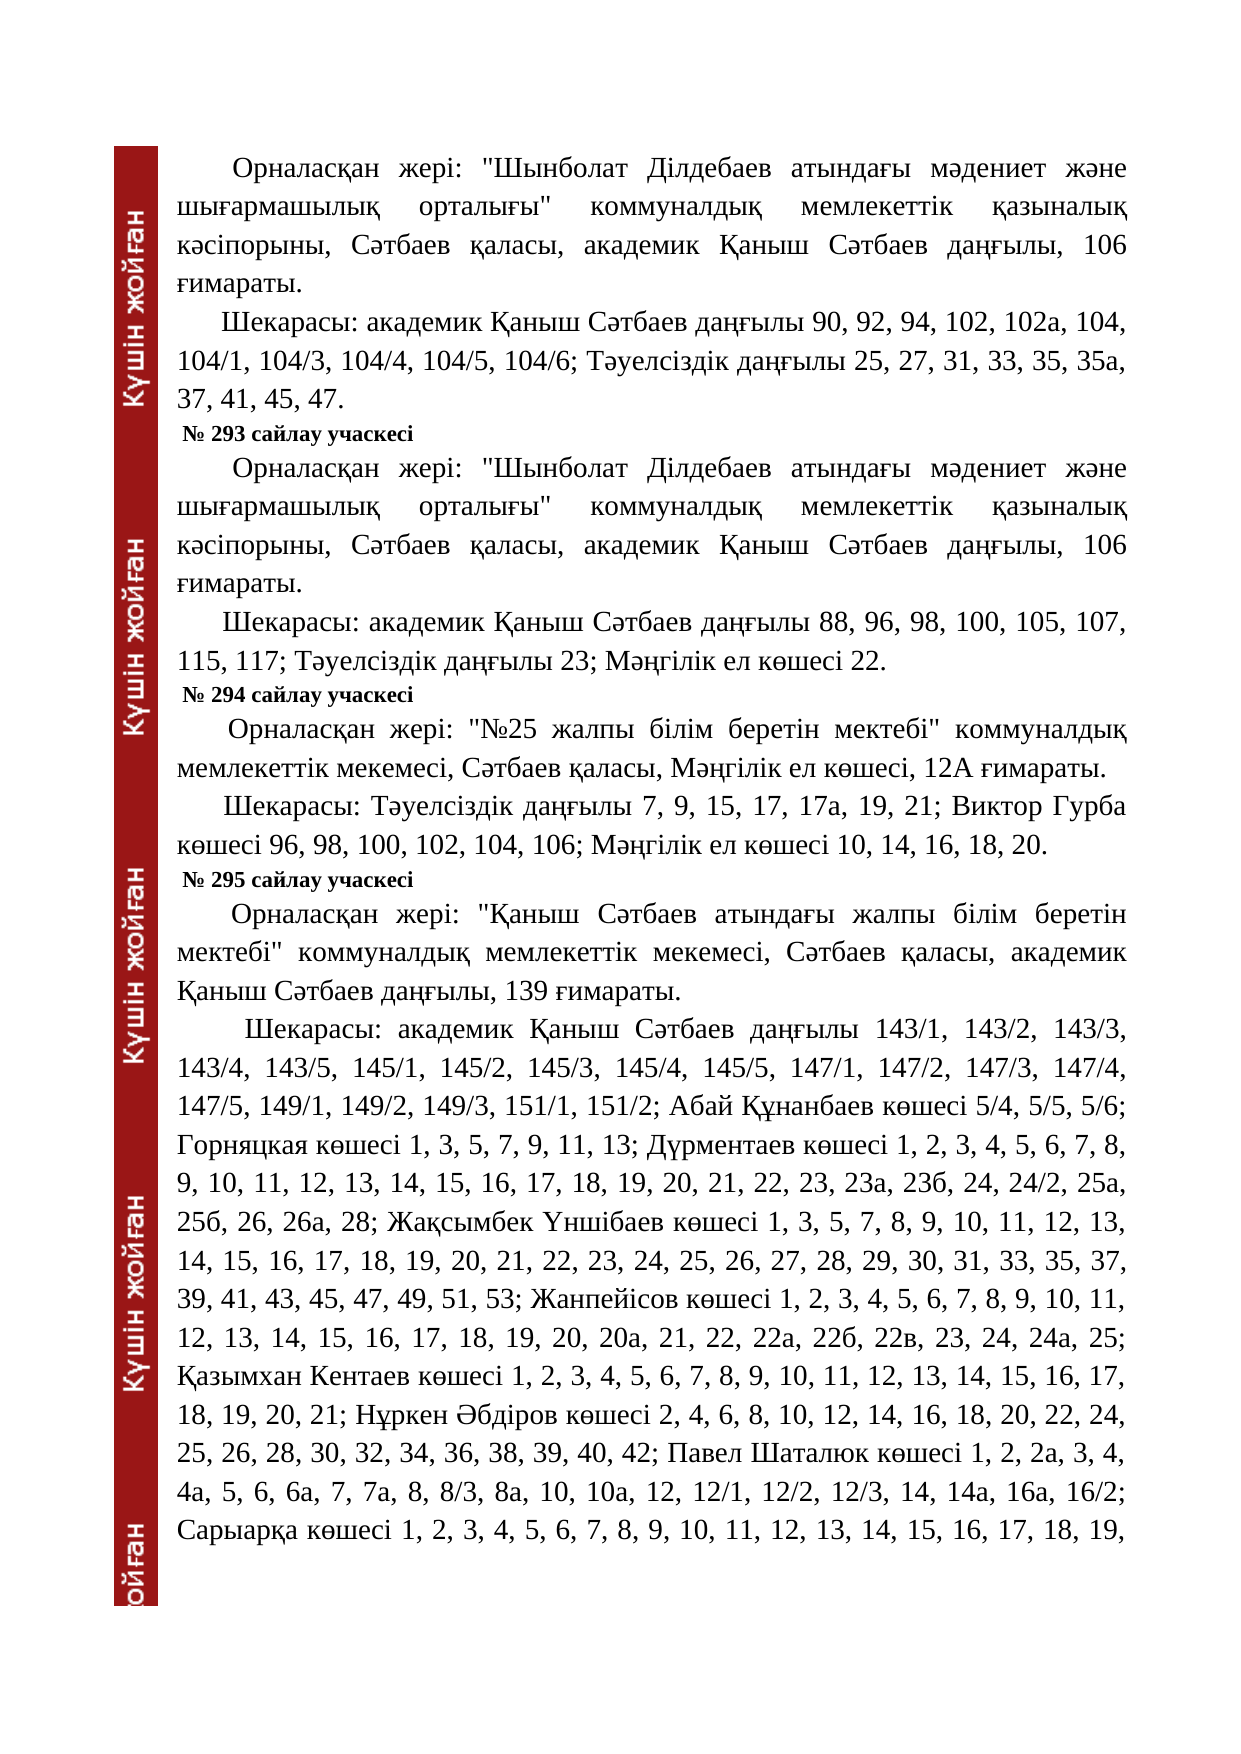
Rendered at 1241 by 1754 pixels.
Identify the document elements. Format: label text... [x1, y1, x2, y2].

text Шекарасы: академик Қаныш Сәтбаев даңғылы 90, 92, 94, 102, 102а, 104, 104/1, 104/3, 104/4, 104/5, 104/6; Тәуелсіздік даңғылы 25, 27, 31, 33, 35, 35а, 37, 41, 45, 47. [112, 304, 1128, 415]
picture [114, 1006, 158, 1011]
picture [114, 861, 158, 866]
text Орналасқан жері: "Шынболат Ділдебаев атындағы мәдениет және шығармашылық орталығы" коммуналдық мемлекеттік қазыналық кәсіпорыны, Сәтбаев қаласы, академик Қаныш Сәтбаев даңғылы, 106 ғимараты. [112, 150, 1128, 299]
text Шекарасы: академик Қаныш Сәтбаев даңғылы 88, 96, 98, 100, 105, 107, 115, 117; Тәуелсіздік даңғылы 23; Мәңгілік ел көшесі 22. [112, 604, 1128, 676]
text Орналасқан жері: "Шынболат Ділдебаев атындағы мәдениет және шығармашылық орталығы" коммуналдық мемлекеттік қазыналық кәсіпорыны, Сәтбаев қаласы, академик Қаныш Сәтбаев даңғылы, 106 ғимараты. [112, 450, 1128, 599]
picture [114, 415, 158, 420]
picture [114, 299, 158, 304]
picture [114, 676, 158, 681]
picture [114, 1546, 158, 1606]
text № 295 сайлау учаскесі [112, 866, 1128, 892]
picture [114, 892, 158, 896]
text № 293 сайлау учаскесі [112, 420, 1128, 446]
picture [114, 446, 158, 450]
picture [114, 599, 158, 604]
text Шекарасы: Тәуелсіздік даңғылы 7, 9, 15, 17, 17а, 19, 21; Виктор Гурба көшесі 96, 98, 100, 102, 104, 106; Мәңгілік ел көшесі 10, 14, 16, 18, 20. [112, 788, 1128, 861]
text Орналасқан жері: "Қаныш Сәтбаев атындағы жалпы білім беретін мектебі" коммуналдық мемлекеттік мекемесі, Сәтбаев қаласы, академик Қаныш Сәтбаев даңғылы, 139 ғимараты. [112, 896, 1128, 1006]
text № 294 сайлау учаскесі [112, 681, 1128, 708]
picture [114, 783, 158, 788]
text Орналасқан жері: "№25 жалпы білім беретін мектебі" коммуналдық мемлекеттік мекемесі, Сәтбаев қаласы, Мәңгілік ел көшесі, 12А ғимараты. [112, 711, 1128, 783]
picture [114, 146, 158, 150]
